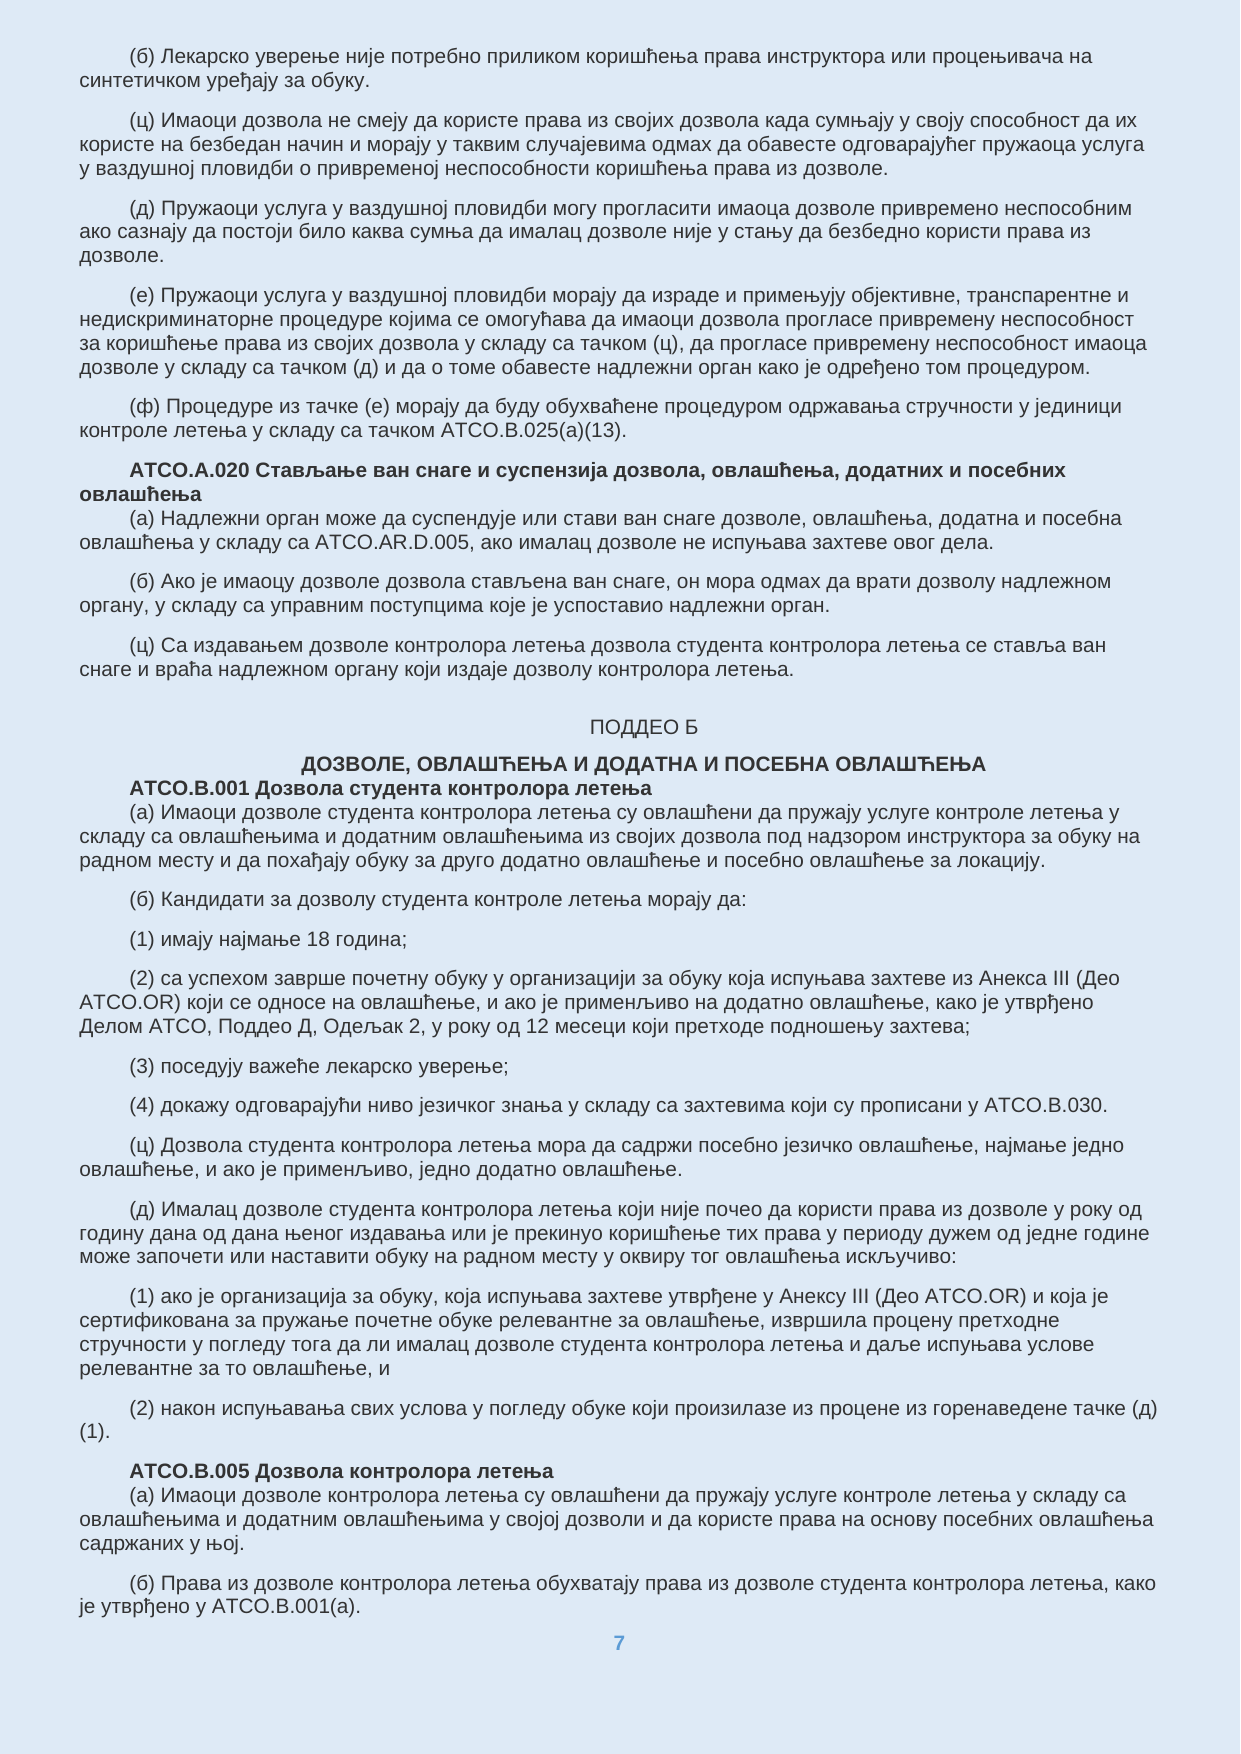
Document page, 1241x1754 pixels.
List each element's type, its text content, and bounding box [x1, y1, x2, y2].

text (e) Пружаоци услуга у ваздушној пловидби морају да израде и примењују објективне, транспарентне и недискриминаторне процедуре којима се омогућава да имаоци дозвола прогласе привремену неспособност за коришћење права из својих дозвола у складу са тачком (ц), да прогласе привремену неспособност имаоца дозволе у складу са тачком (д) и да о томе обавесте надлежни орган како је одређено том процедуром. [79, 283, 1159, 379]
text ATCO.B.005 Дозвола контролора летења [79, 1459, 1159, 1483]
text (а) Имаоци дозволе контролора летења су овлашћени да пружају услуге контроле летења у складу са овлашћењима и додатним овлашћењима у својој дозволи и да користе права на основу посебних овлашћења садржаних у њој. [79, 1483, 1159, 1555]
text (д) Ималац дозволе студента контролора летења који није почео да користи права из дозволе у року од годину дана од дана њеног издавања или је прекинуо коришћење тих права у периоду дужем од једне године може започети или наставити обуку на радном месту у оквиру тог овлашћења искључиво: [79, 1196, 1159, 1268]
text (б) Лекарско уверење није потребно приликом коришћења права инструктора или процењивача на синтетичком уређају за обуку. [79, 44, 1159, 92]
text (1) имају најмање 18 година; [79, 927, 1159, 951]
text (ц) Дозвола студента контролора летења мора да садржи посебно језичко овлашћење, најмање једно овлашћење, и ако је применљиво, једно додатно овлашћење. [79, 1133, 1159, 1181]
text (3) поседују важеће лекарско уверење; [79, 1054, 1159, 1078]
text (ф) Процедуре из тачке (e) морају да буду обухваћене процедуром одржавања стручности у јединици контроле летења у складу са тачком ATCO.B.025(a)(13). [79, 394, 1159, 442]
text ATCO.B.001 Дозвола студента контролора летења [79, 776, 1159, 799]
text (4) докажу одговарајући ниво језичког знања у складу са захтевима који су прописани у ATCO.B.030. [79, 1093, 1159, 1117]
text (д) Пружаоци услуга у ваздушној пловидби могу прогласити имаоца дозволе привремено неспособним ако сазнају да постоји било каква сумња да ималац дозволе није у стању да безбедно користи права из дозволе. [79, 195, 1159, 267]
text (1) ако је организација за обуку, која испуњава захтеве утврђене у Анексу III (Део ATCO.OR) и која је сертификована за пружање почетне обуке релевантне за овлашћење, извршила процену претходне стручности у погледу тога да ли ималац дозволе студента контролора летења и даље испуњава услове релевантне за то овлашћење, и [79, 1284, 1159, 1380]
text ПОДДЕО Б [79, 715, 1159, 739]
text (а) Надлежни орган може да суспендује или стави ван снаге дозволе, овлашћења, додатна и посебна овлашћења у складу са ATCO.AR.D.005, ако ималац дозволе не испуњава захтевe овог дела. [79, 506, 1159, 554]
text ATCO.A.020 Стављање ван снаге и суспензија дозвола, овлашћења, додатних и посебних овлашћења [79, 458, 1159, 506]
text (2) након испуњавања свих услова у погледу обуке који произилазе из процене из горенаведене тачке (д)(1). [79, 1395, 1159, 1443]
text (ц) Са издавањем дозволе контролора летења дозвола студента контролора летења се ставља ван снаге и враћа надлежном органу који издаје дозволу контролора летења. [79, 633, 1159, 681]
text (2) са успехом заврше почетну обуку у организацији за обуку која испуњава захтеве из Анекса III (Део ATCO.OR) који се односе на овлашћење, и ако је применљиво на додатно овлашћење, како је утврђено Делом ATCO, Поддео Д, Одељак 2, у року од 12 месеци који претходе подношењу захтева; [79, 966, 1159, 1038]
text (a) Имаоци дозволе студента контролора летења су овлашћени да пружају услуге контроле летења у складу са овлашћењима и додатним овлашћењима из својих дозвола под надзором инструктора за обуку на радном месту и да похађају обуку за друго додатно овлашћење и посебно овлашћење за локацију. [79, 799, 1159, 871]
text (ц) Имаоци дозвола не смеју да користе права из својих дозвола када сумњају у своју способност да их користе на безбедан начин и морају у таквим случајевима одмах да обавесте одговарајућег пружаоца услуга у ваздушној пловидби о привременој неспособности коришћења права из дозволе. [79, 108, 1159, 180]
text ДОЗВОЛЕ, ОВЛАШЋЕЊА И ДОДАТНА И ПОСЕБНА ОВЛАШЋЕЊА [79, 752, 1159, 776]
text (б) Права из дозволе контролора летења обухватају права из дозволе студента контролора летења, како је утврђено у ATCO.B.001(a). [79, 1570, 1159, 1618]
text (б) Ако је имаоцу дозволе дозвола стављена ван снаге, он мора одмах да врати дозволу надлежном органу, у складу са управним поступцима које је успоставио надлежни орган. [79, 569, 1159, 617]
text (б) Кандидати за дозволу студента контроле летења морају да: [79, 887, 1159, 911]
